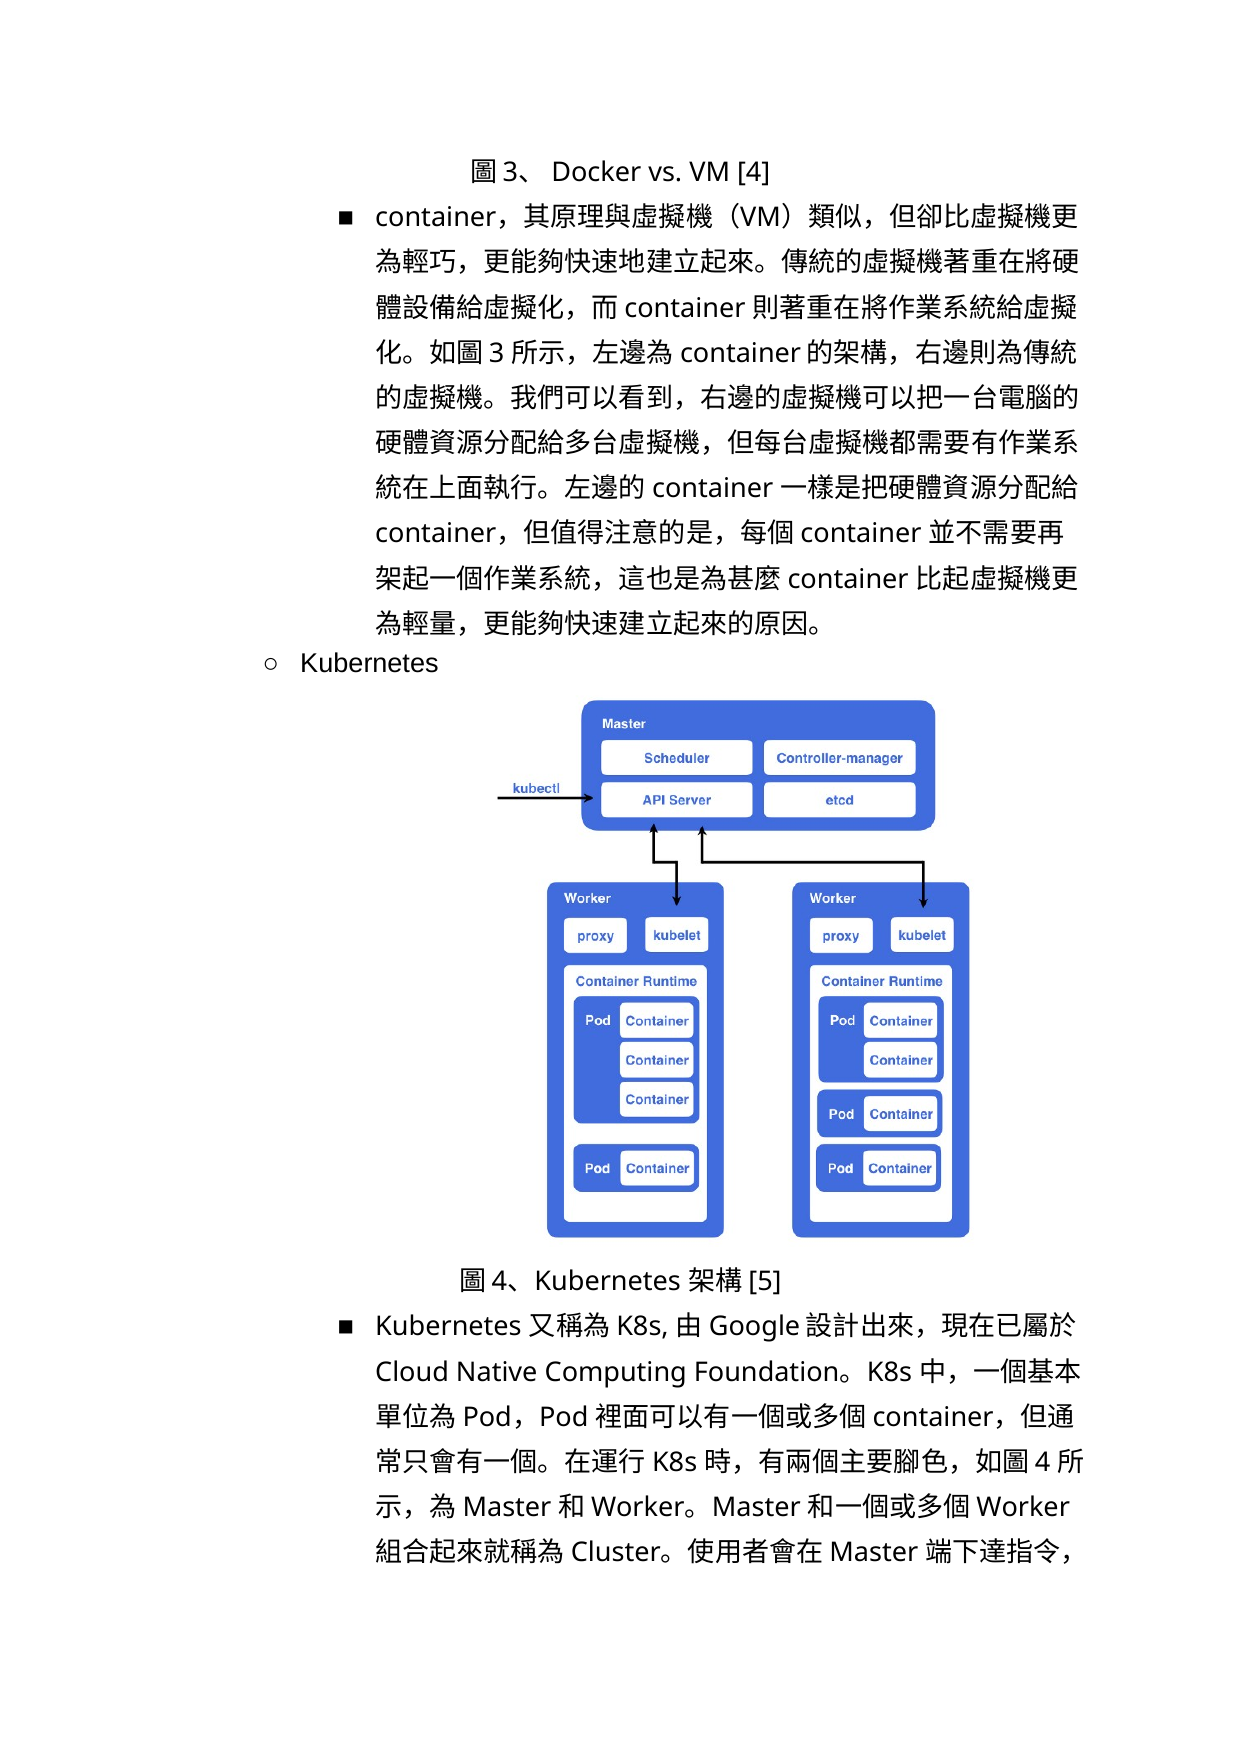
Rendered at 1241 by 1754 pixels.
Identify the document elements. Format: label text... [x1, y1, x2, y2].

list container，其原理與虛擬機（VM）類似，但卻比虛擬機更為輕巧，更能夠快速地建立起來。傳統的虛擬機著重在將硬體設備給虛擬化，而container 則著重在將作業系統給虛擬化。如圖3 所示，左邊為 container的架構，右邊則為傳統的虛擬機。我們可以看到，右邊的虛擬機可以把一台電腦的硬體資源分配給多台虛擬機，但每台虛擬機都需要有作業系統在上面執行。左邊的 container 一樣是把硬體資源分配給 container，但值得注意的是，每個 container 並不需要再架起一個作業系統，這也是為甚麼 container 比起虛擬機更為輕量，更能夠快速建立起來的原因。 [337, 195, 1090, 641]
picture [443, 682, 1023, 1256]
list Kubernetes [262, 647, 1090, 678]
text 圖4、Kubernetes 架構 [5] [150, 1259, 1090, 1298]
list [337, 1304, 1090, 1570]
text 圖3、 Docker vs. VM [4] [150, 150, 1090, 189]
